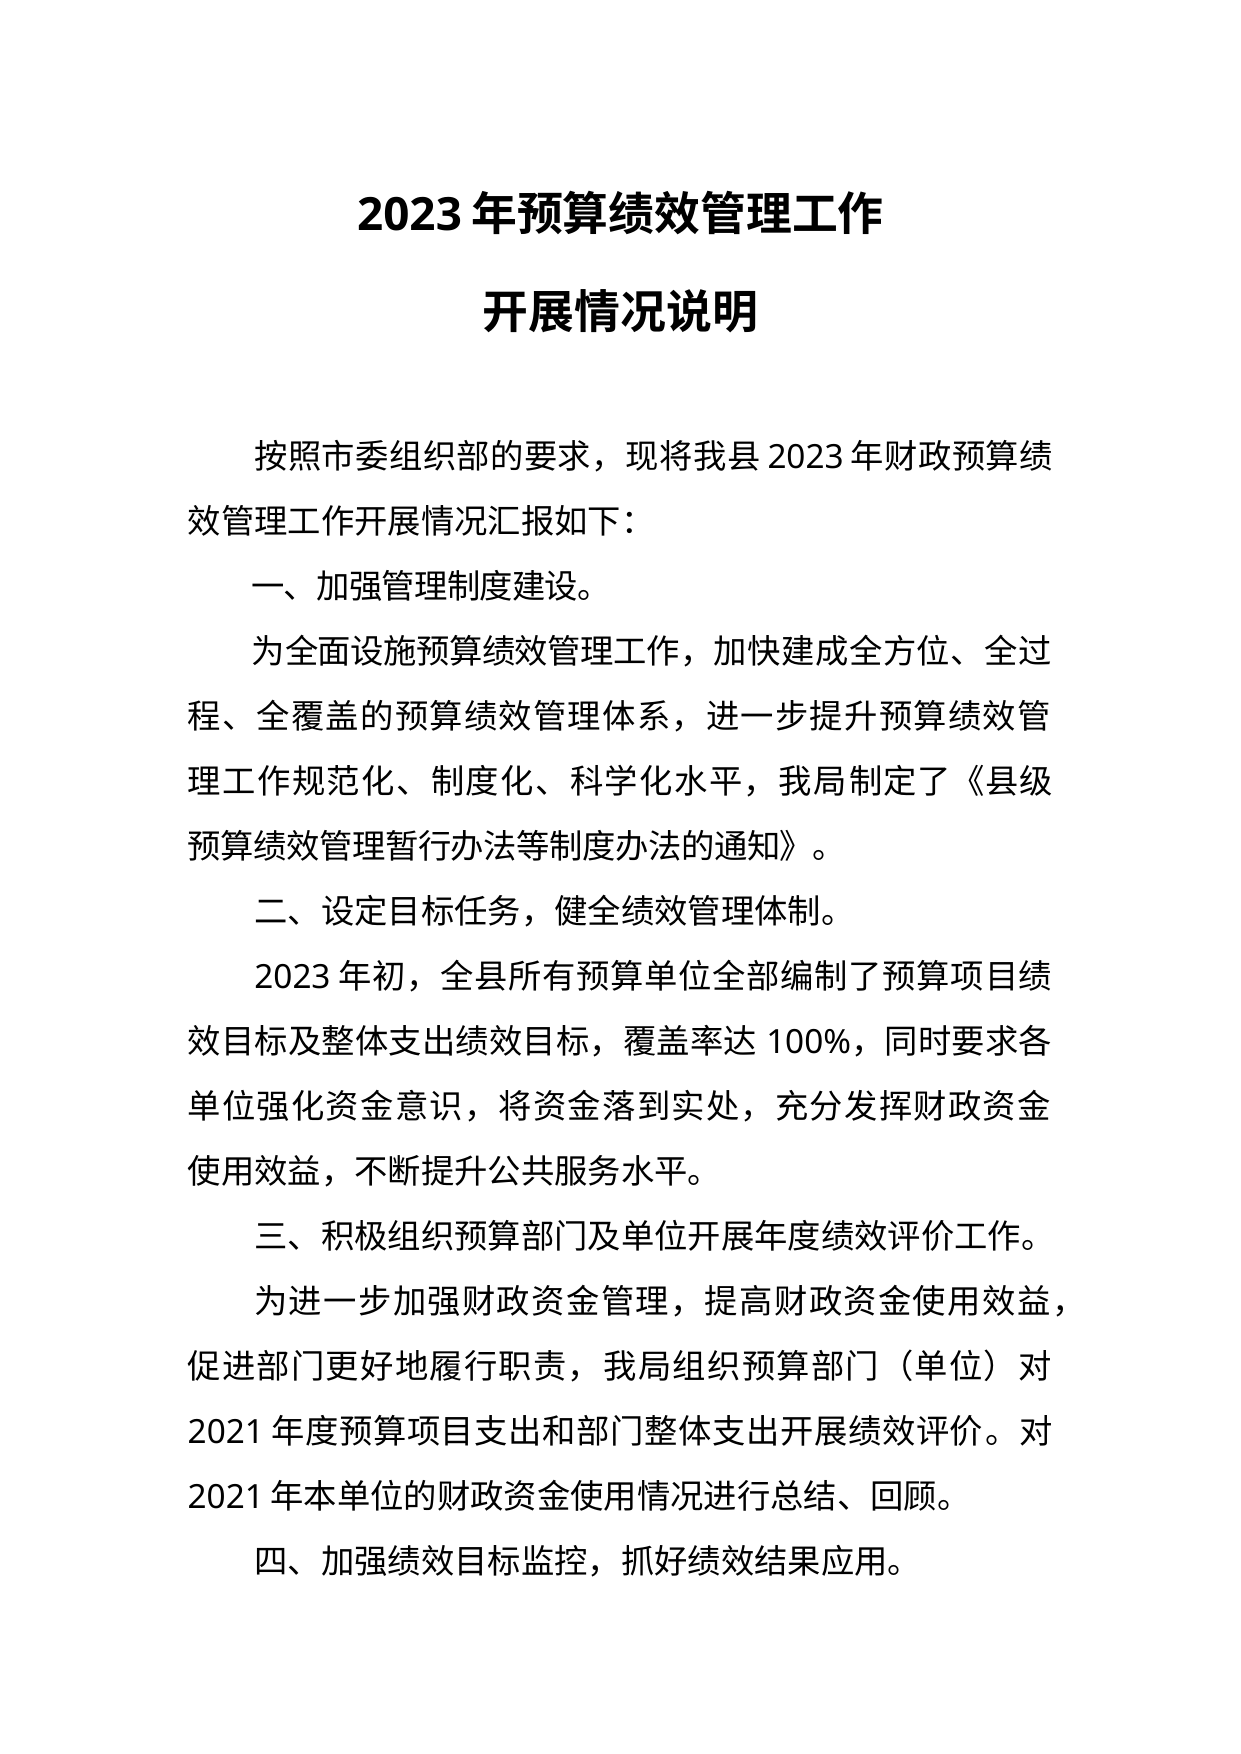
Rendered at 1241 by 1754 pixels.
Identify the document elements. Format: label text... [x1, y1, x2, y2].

text 一、加强管理制度建设。 [187, 552, 1053, 617]
text 2023年预算绩效管理工作 [187, 162, 1053, 259]
text 二、设定目标任务，健全绩效管理体制。 [187, 877, 1053, 942]
text 为进一步加强财政资金管理，提高财政资金使用效益，促进部门更好地履行职责，我局组织预算部门（单位）对2021年度预算项目支出和部门整体支出开展绩效评价。对2021年本单位的财政资金使用情况进行总结、回顾。 [187, 1267, 1053, 1527]
text 三、积极组织预算部门及单位开展年度绩效评价工作。 [187, 1202, 1053, 1267]
text 四、加强绩效目标监控，抓好绩效结果应用。 [187, 1527, 1053, 1592]
text 为全面设施预算绩效管理工作，加快建成全方位、全过程、全覆盖的预算绩效管理体系，进一步提升预算绩效管理工作规范化、制度化、科学化水平，我局制定了《县级预算绩效管理暂行办法等制度办法的通知》。 [187, 617, 1053, 877]
text 2023年初，全县所有预算单位全部编制了预算项目绩效目标及整体支出绩效目标，覆盖率达100%，同时要求各单位强化资金意识，将资金落到实处，充分发挥财政资金使用效益，不断提升公共服务水平。 [187, 942, 1053, 1202]
text 开展情况说明 [187, 259, 1053, 357]
text 按照市委组织部的要求，现将我县2023年财政预算绩效管理工作开展情况汇报如下： [187, 422, 1053, 552]
